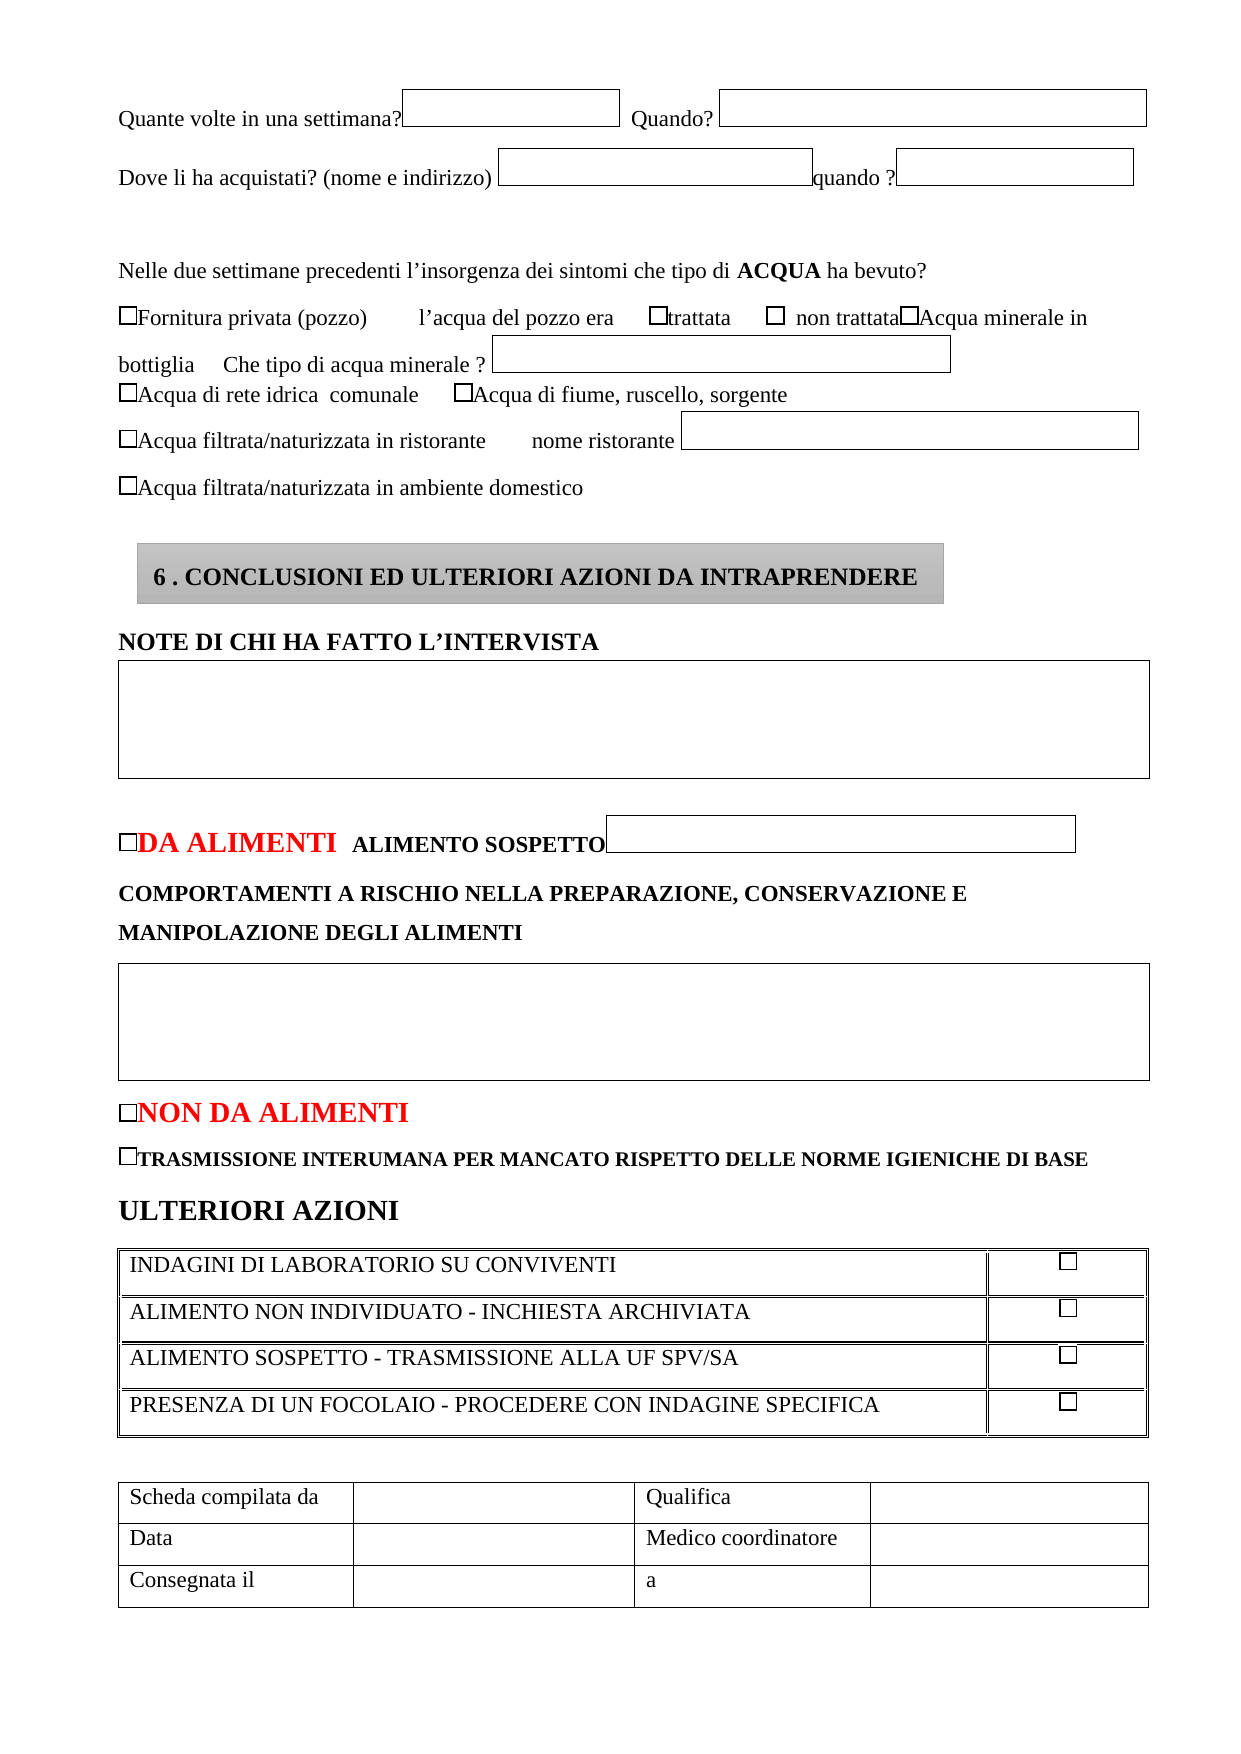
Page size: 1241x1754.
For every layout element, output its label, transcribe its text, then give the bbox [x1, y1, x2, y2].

text DA ALIMENTI ALIMENTO SOSPETTO [118, 815, 1152, 859]
table_cell [989, 1341, 1146, 1388]
text Dove li ha acquistati? (nome e indirizzo) quando ? [118, 148, 820, 190]
table_cell [354, 1524, 634, 1565]
text TRASMISSIONE INTERUMANA PER MANCATO RISPETTO DELLE NORME IGIENICHE DI BASE [118, 1146, 1152, 1177]
text Acqua di rete idrica comunale Acqua di fiume, ruscello, sorgente [118, 381, 1152, 407]
text Nelle due settimane precedenti l’insorgenza dei sintomi che tipo di ACQUA ha bevuto? [118, 258, 1152, 284]
table_cell ALIMENTO NON INDIVIDUATO - INCHIESTA ARCHIVIATA [120, 1295, 986, 1341]
text NOTE DI CHI HA FATTO L’INTERVISTA [118, 627, 1152, 656]
table_cell [871, 1524, 1148, 1565]
table_cell [871, 1566, 1148, 1607]
table_header Qualifica [635, 1483, 870, 1523]
table_cell Medico coordinatore [635, 1524, 870, 1565]
text Acqua filtrata/naturizzata in ristorante nome ristorante [118, 411, 1152, 454]
text ULTERIORI AZIONI [118, 1193, 1152, 1227]
table_cell ALIMENTO SOSPETTO - TRASMISSIONE ALLA UF SPV/SA [120, 1341, 986, 1388]
table_cell [987, 1388, 1148, 1435]
text NON DA ALIMENTI [118, 1096, 1152, 1129]
table_cell [989, 1295, 1146, 1341]
text Acqua filtrata/naturizzata in ambiente domestico [118, 474, 1152, 501]
text Fornitura privata (pozzo) l’acqua del pozzo era trattata non trattataAcqua minerale in bottiglia Che tipo di acqua minerale ? [118, 304, 1152, 377]
table_header [987, 1251, 1146, 1294]
table_header INDAGINI DI LABORATORIO SU CONVIVENTI [120, 1251, 987, 1294]
table_cell Consegnata il [119, 1566, 353, 1607]
text Dove li ha acquistati? (nome e indirizzo) quando ? [813, 148, 1152, 190]
table_header [871, 1483, 1148, 1523]
table_cell PRESENZA DI UN FOCOLAIO - PROCEDERE CON INDAGINE SPECIFICA [118, 1388, 987, 1435]
table_header Scheda compilata da [119, 1483, 353, 1523]
text COMPORTAMENTI A RISCHIO NELLA PREPARAZIONE, CONSERVAZIONE E MANIPOLAZIONE DEGLI ALIMENTI [118, 879, 1152, 945]
text Quante volte in una settimana? Quando? [118, 89, 1152, 131]
table_cell Data [119, 1524, 353, 1565]
table_cell a [635, 1566, 870, 1607]
table_cell [354, 1566, 634, 1607]
table_header [354, 1483, 634, 1523]
